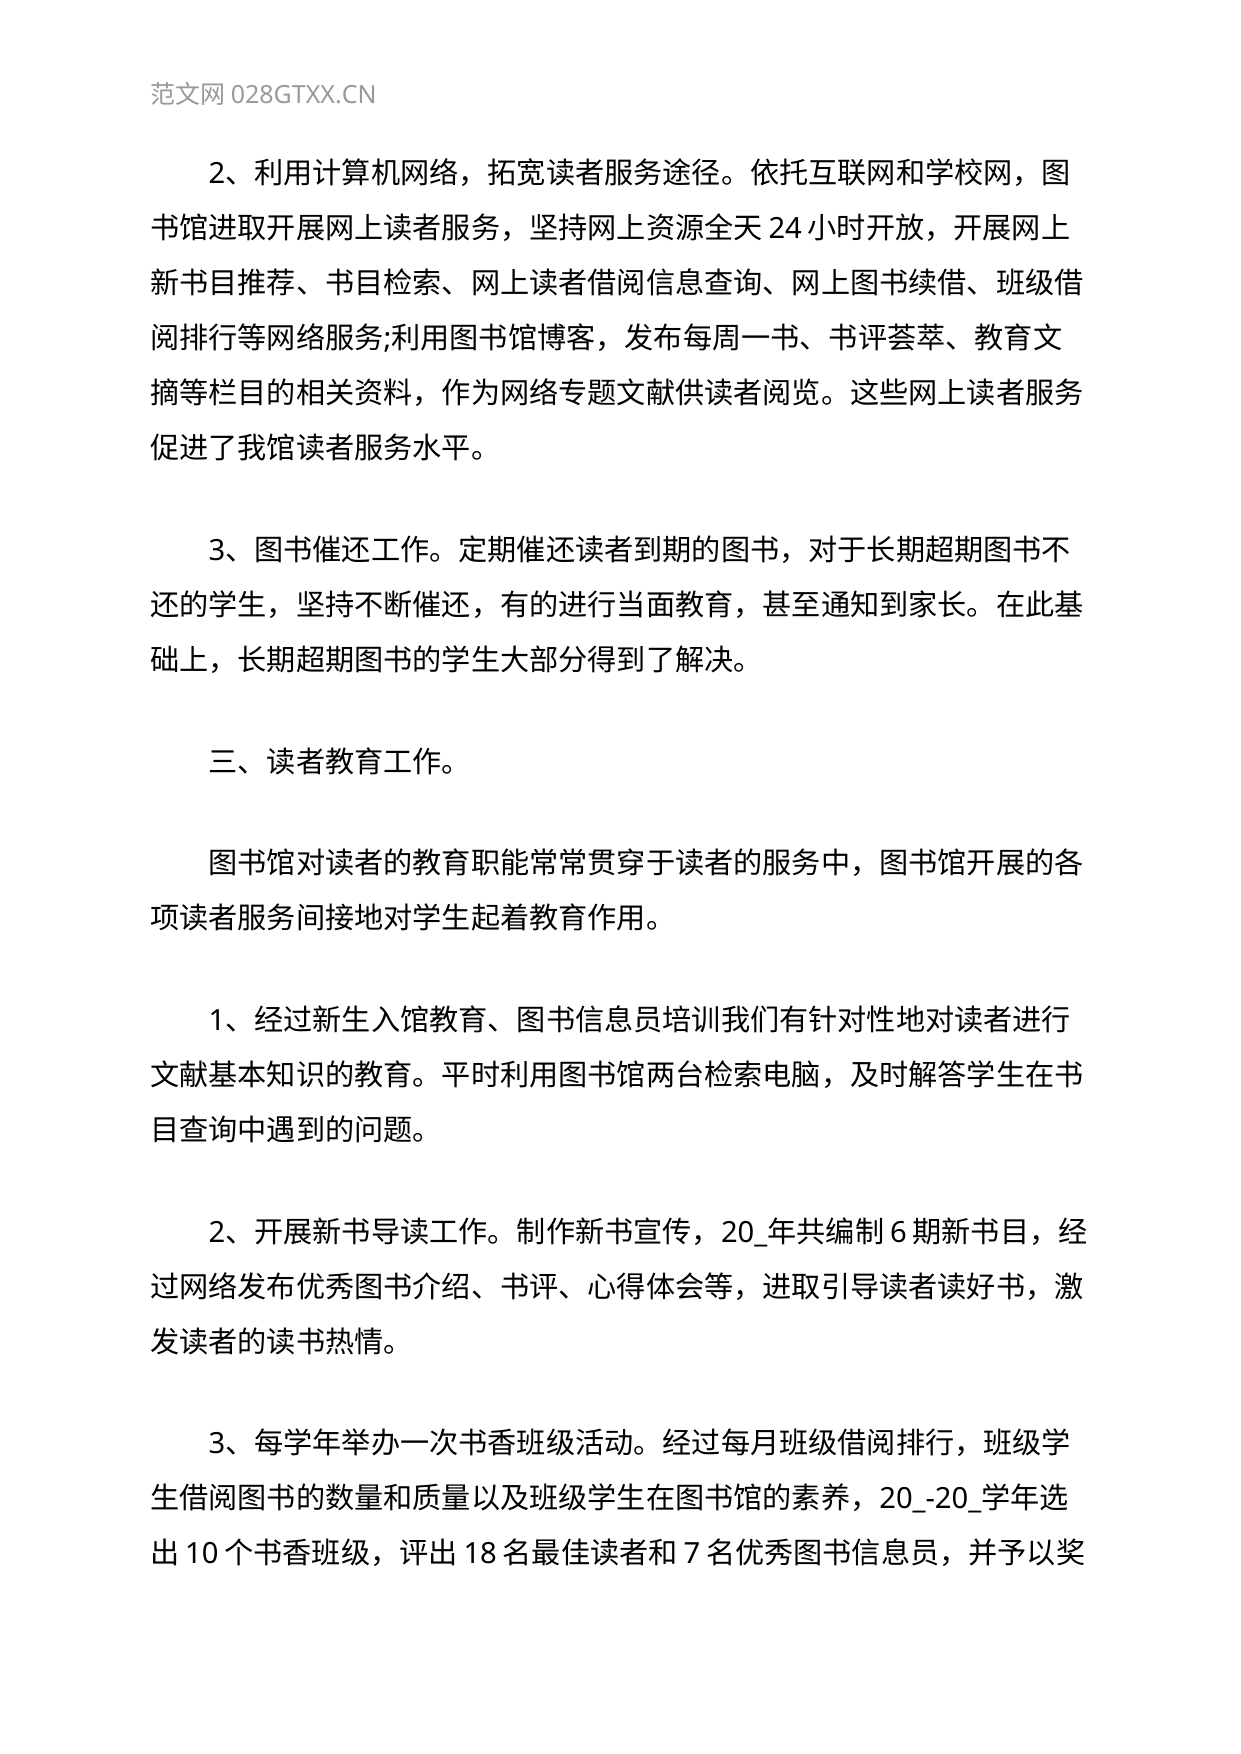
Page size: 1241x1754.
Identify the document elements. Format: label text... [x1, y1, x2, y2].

text 3、图书催还工作。定期催还读者到期的图书，对于长期超期图书不还的学生，坚持不断催还，有的进行当面教育，甚至通知到家长。在此基础上，长期超期图书的学生大部分得到了解决。 [150, 527, 1090, 679]
text 2、利用计算机网络，拓宽读者服务途径。依托互联网和学校网，图书馆进取开展网上读者服务，坚持网上资源全天24小时开放，开展网上新书目推荐、书目检索、网上读者借阅信息查询、网上图书续借、班级借阅排行等网络服务;利用图书馆博客，发布每周一书、书评荟萃、教育文摘等栏目的相关资料，作为网络专题文献供读者阅览。这些网上读者服务促进了我馆读者服务水平。 [150, 150, 1090, 467]
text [150, 1420, 1090, 1572]
text 三、读者教育工作。 [150, 738, 1090, 781]
text 1、经过新生入馆教育、图书信息员培训我们有针对性地对读者进行文献基本知识的教育。平时利用图书馆两台检索电脑，及时解答学生在书目查询中遇到的问题。 [150, 997, 1090, 1149]
text 图书馆对读者的教育职能常常贯穿于读者的服务中，图书馆开展的各项读者服务间接地对学生起着教育作用。 [150, 840, 1090, 937]
text 2、开展新书导读工作。制作新书宣传，20_年共编制6期新书目，经过网络发布优秀图书介绍、书评、心得体会等，进取引导读者读好书，激发读者的读书热情。 [150, 1208, 1090, 1361]
